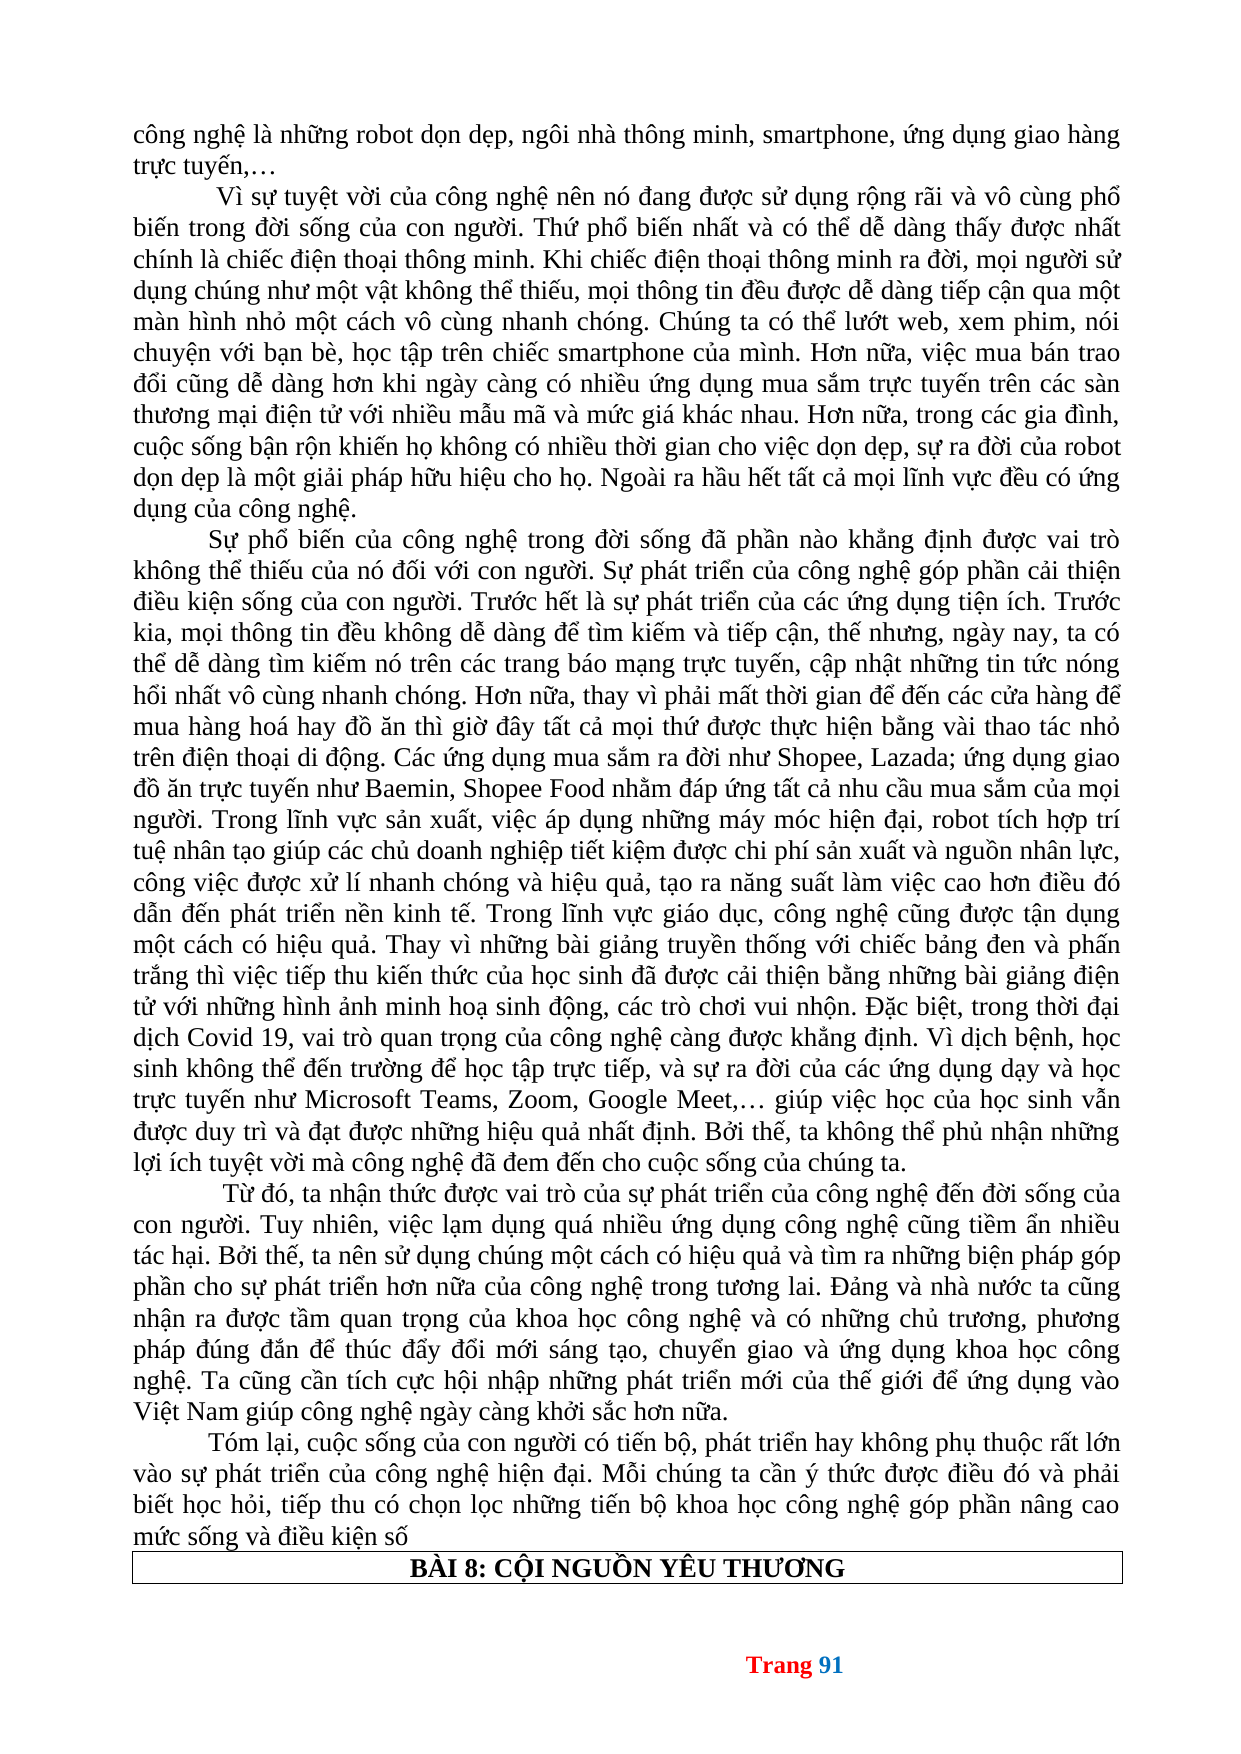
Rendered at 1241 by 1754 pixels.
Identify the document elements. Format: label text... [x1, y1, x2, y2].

text Từ đó, ta nhận thức được vai trò của sự phát triển của công nghệ đến đời sống của con người. Tuy nhiên, việc lạm dụng quá nhiều ứng dụng công nghệ cũng tiềm ẩn nhiều tác hại. Bởi thế, ta nên sử dụng chúng một cách có hiệu quả và tìm ra những biện pháp góp phần cho sự phát triển hơn nữa của công nghệ trong tương lai. Đảng và nhà nước ta cũng nhận ra được tầm quan trọng của khoa học công nghệ và có những chủ trương, phương pháp đúng đắn để thúc đẩy đổi mới sáng tạo, chuyển giao và ứng dụng khoa học công nghệ. Ta cũng cần tích cực hội nhập những phát triển mới của thế giới để ứng dụng vào Việt Nam giúp công nghệ ngày càng khởi sắc hơn nữa. [133, 1177, 1122, 1426]
text BÀI 8: CỘI NGUỒN YÊU THƯƠNG [133, 1552, 1122, 1583]
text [133, 118, 1122, 180]
text Vì sự tuyệt vời của công nghệ nên nó đang được sử dụng rộng rãi và vô cùng phổ biến trong đời sống của con người. Thứ phổ biến nhất và có thể dễ dàng thấy được nhất chính là chiếc điện thoại thông minh. Khi chiếc điện thoại thông minh ra đời, mọi người sử dụng chúng như một vật không thể thiếu, mọi thông tin đều được dễ dàng tiếp cận qua một màn hình nhỏ một cách vô cùng nhanh chóng. Chúng ta có thể lướt web, xem phim, nói chuyện với bạn bè, học tập trên chiếc smartphone của mình. Hơn nữa, việc mua bán trao đổi cũng dễ dàng hơn khi ngày càng có nhiều ứng dụng mua sắm trực tuyến trên các sàn thương mại điện tử với nhiều mẫu mã và mức giá khác nhau. Hơn nữa, trong các gia đình, cuộc sống bận rộn khiến họ không có nhiều thời gian cho việc dọn dẹp, sự ra đời của robot dọn dẹp là một giải pháp hữu hiệu cho họ. Ngoài ra hầu hết tất cả mọi lĩnh vực đều có ứng dụng của công nghệ. [133, 180, 1122, 523]
text Tóm lại, cuộc sống của con người có tiến bộ, phát triển hay không phụ thuộc rất lớn vào sự phát triển của công nghệ hiện đại. Mỗi chúng ta cần ý thức được điều đó và phải biết học hỏi, tiếp thu có chọn lọc những tiến bộ khoa học công nghệ góp phần nâng cao mức sống và điều kiện số [133, 1426, 1122, 1551]
text Sự phổ biến của công nghệ trong đời sống đã phần nào khẳng định được vai trò không thể thiếu của nó đối với con người. Sự phát triển của công nghệ góp phần cải thiện điều kiện sống của con người. Trước hết là sự phát triển của các ứng dụng tiện ích. Trước kia, mọi thông tin đều không dễ dàng để tìm kiếm và tiếp cận, thế nhưng, ngày nay, ta có thể dễ dàng tìm kiếm nó trên các trang báo mạng trực tuyến, cập nhật những tin tức nóng hổi nhất vô cùng nhanh chóng. Hơn nữa, thay vì phải mất thời gian để đến các cửa hàng để mua hàng hoá hay đồ ăn thì giờ đây tất cả mọi thứ được thực hiện bằng vài thao tác nhỏ trên điện thoại di động. Các ứng dụng mua sắm ra đời như Shopee, Lazada; ứng dụng giao đồ ăn trực tuyến như Baemin, Shopee Food nhằm đáp ứng tất cả nhu cầu mua sắm của mọi người. Trong lĩnh vực sản xuất, việc áp dụng những máy móc hiện đại, robot tích hợp trí tuệ nhân tạo giúp các chủ doanh nghiệp tiết kiệm được chi phí sản xuất và nguồn nhân lực, công việc được xử lí nhanh chóng và hiệu quả, tạo ra năng suất làm việc cao hơn điều đó dẫn đến phát triển nền kinh tế. Trong lĩnh vực giáo dục, công nghệ cũng được tận dụng một cách có hiệu quả. Thay vì những bài giảng truyền thống với chiếc bảng đen và phấn trắng thì việc tiếp thu kiến thức của học sinh đã được cải thiện bằng những bài giảng điện tử với những hình ảnh minh hoạ sinh động, các trò chơi vui nhộn. Đặc biệt, trong thời đại dịch Covid 19, vai trò quan trọng của công nghệ càng được khẳng định. Vì dịch bệnh, học sinh không thể đến trường để học tập trực tiếp, và sự ra đời của các ứng dụng dạy và học trực tuyến như Microsoft Teams, Zoom, Google Meet,… giúp việc học của học sinh vẫn được duy trì và đạt được những hiệu quả nhất định. Bởi thế, ta không thể phủ nhận những lợi ích tuyệt vời mà công nghệ đã đem đến cho cuộc sống của chúng ta. [133, 523, 1122, 1177]
